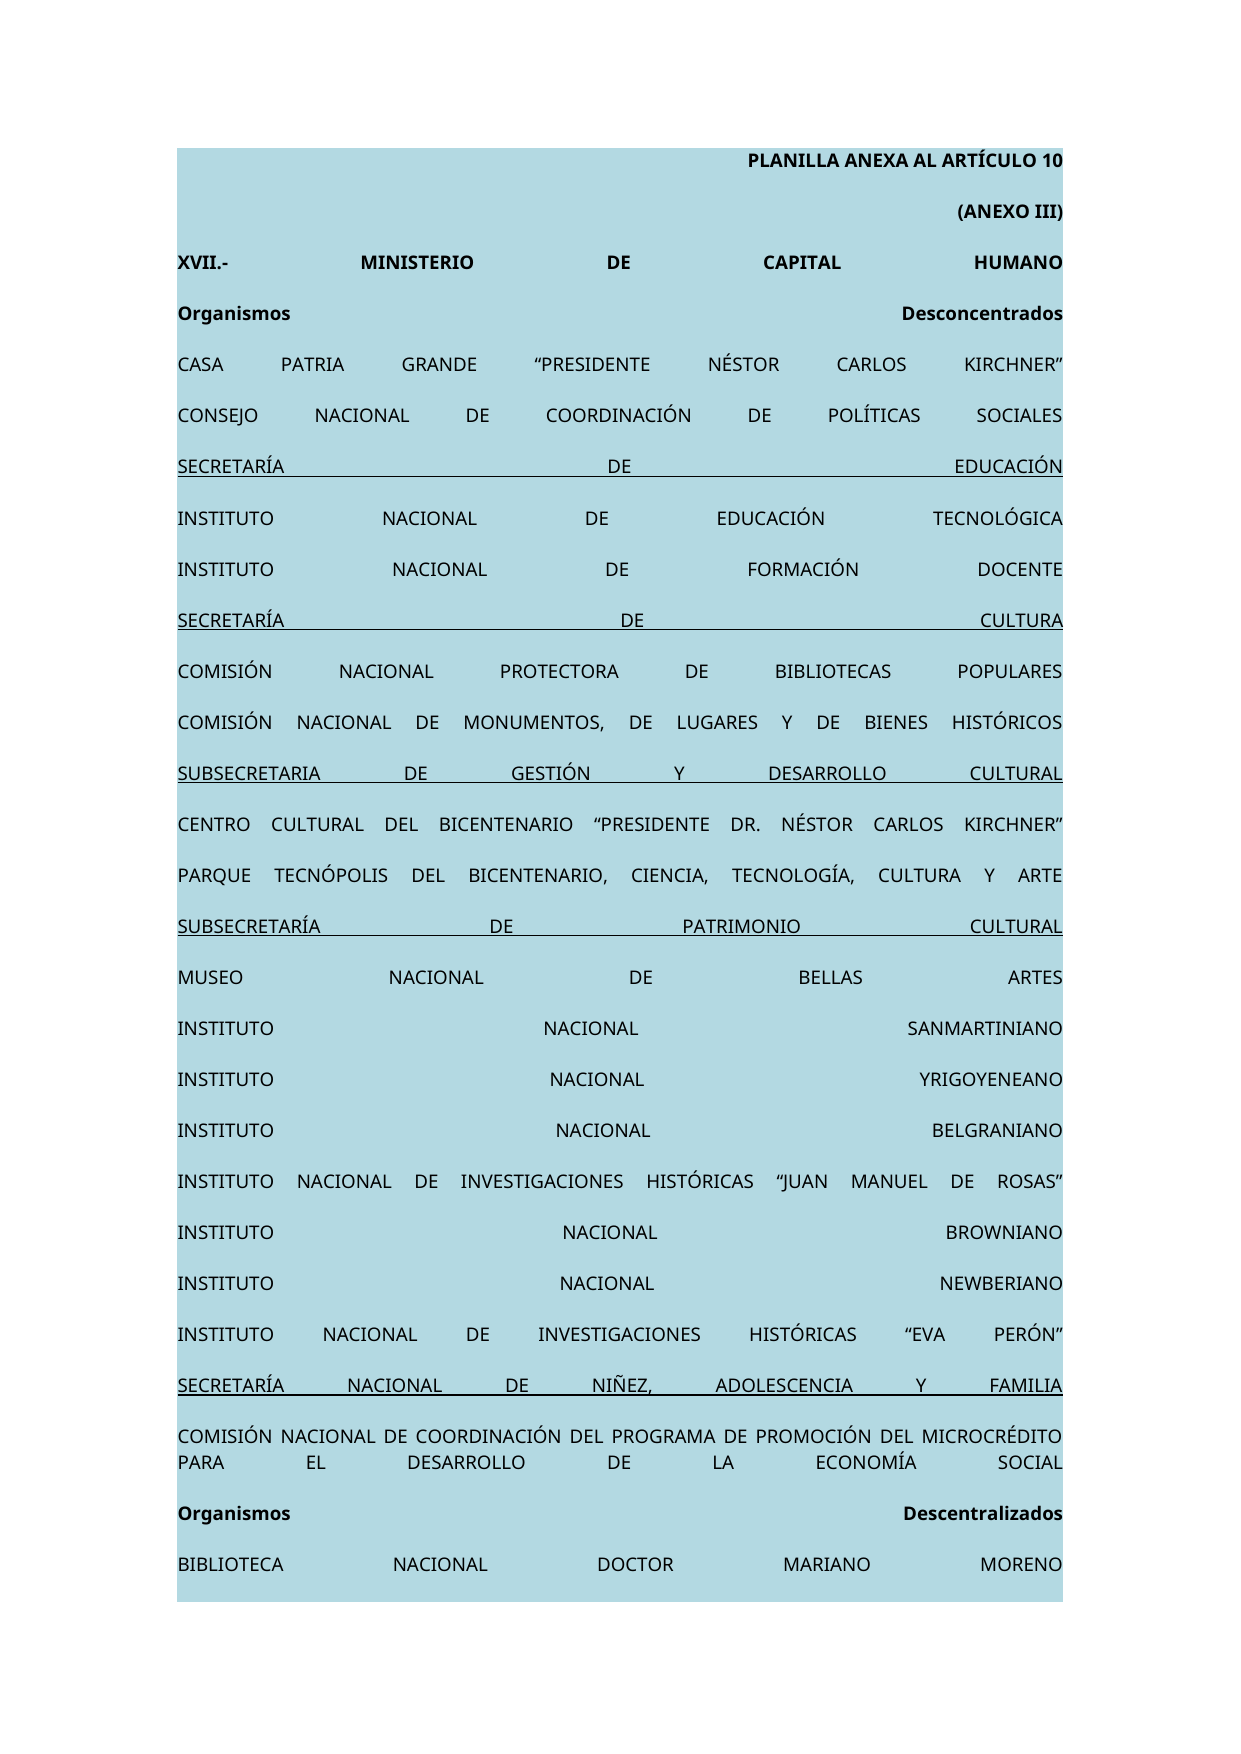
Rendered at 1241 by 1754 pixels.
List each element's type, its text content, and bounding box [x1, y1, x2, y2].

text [177, 1395, 1063, 1602]
text PLANILLA ANEXA AL ARTÍCULO 10 (ANEXO III) [177, 148, 1063, 224]
